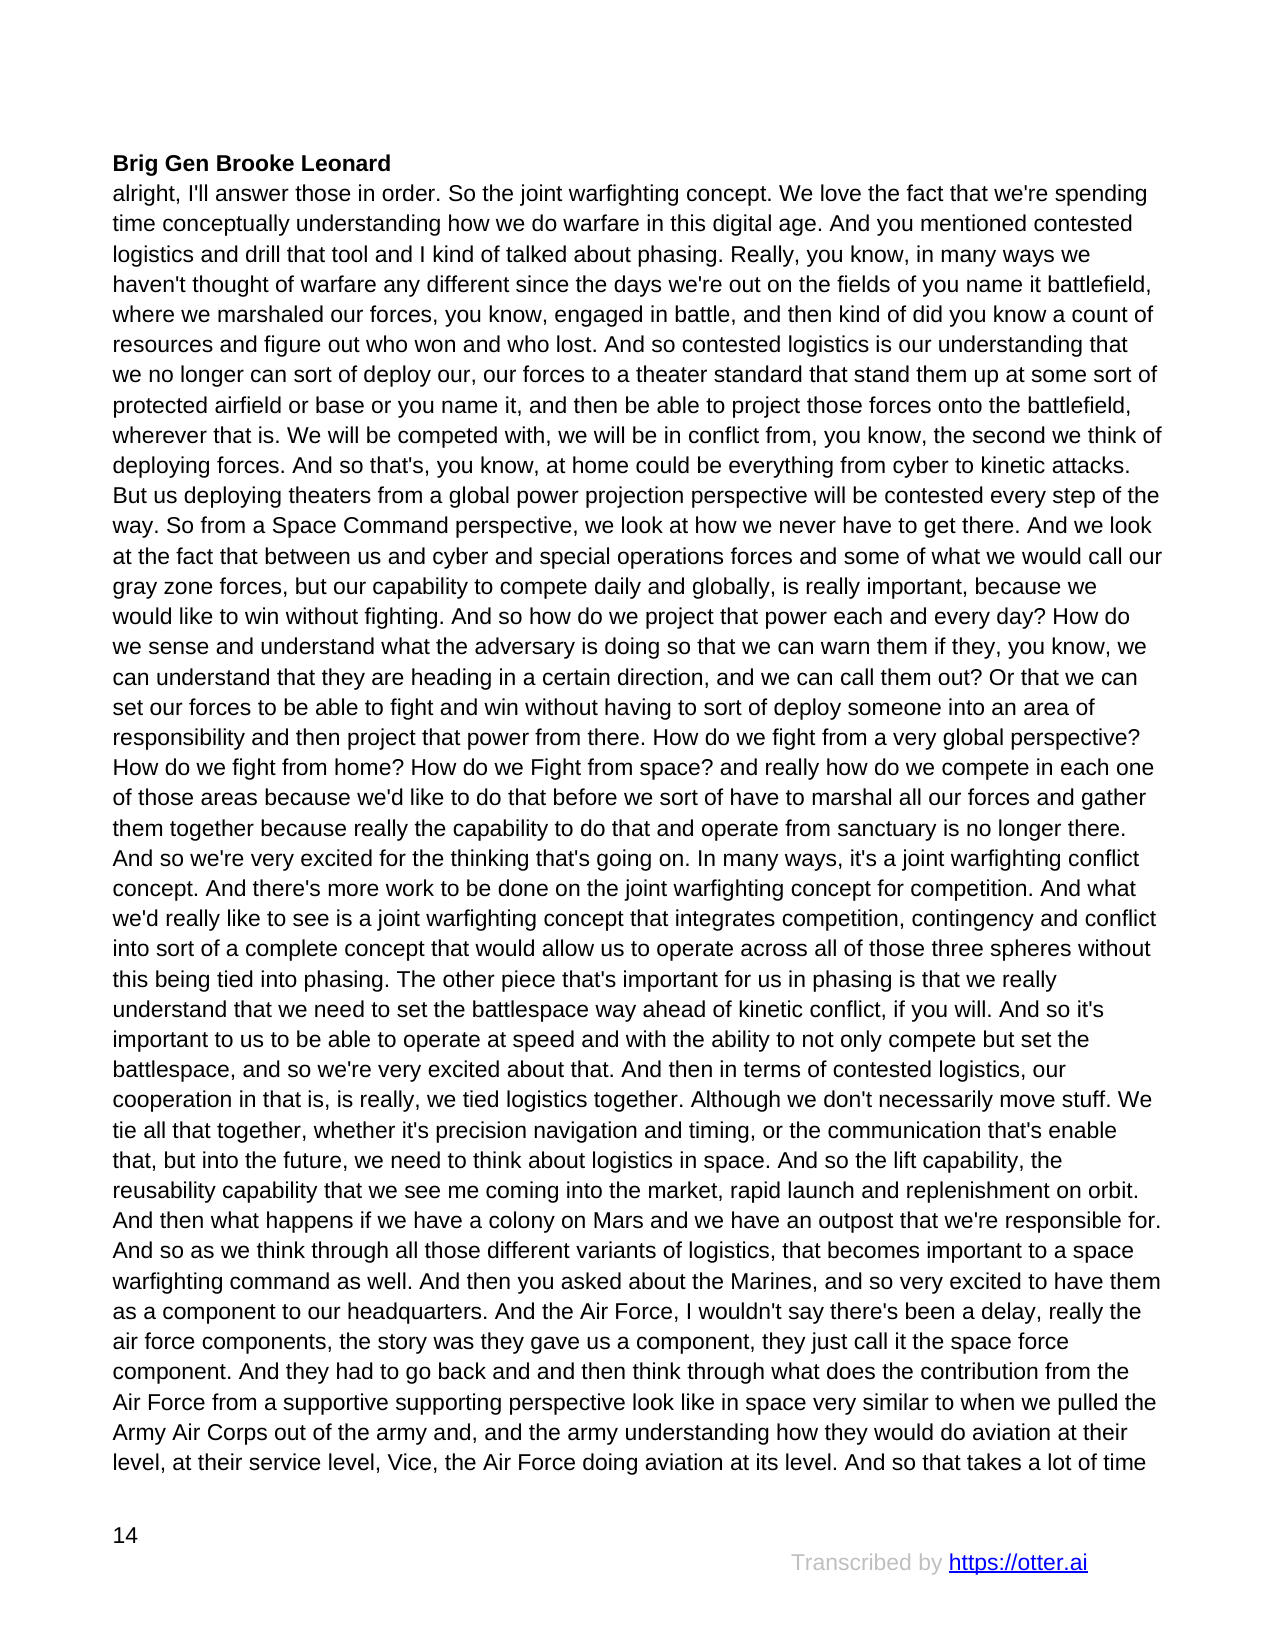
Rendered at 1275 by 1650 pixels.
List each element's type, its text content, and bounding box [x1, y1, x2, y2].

text Brig Gen Brooke Leonard [112, 150, 1162, 176]
